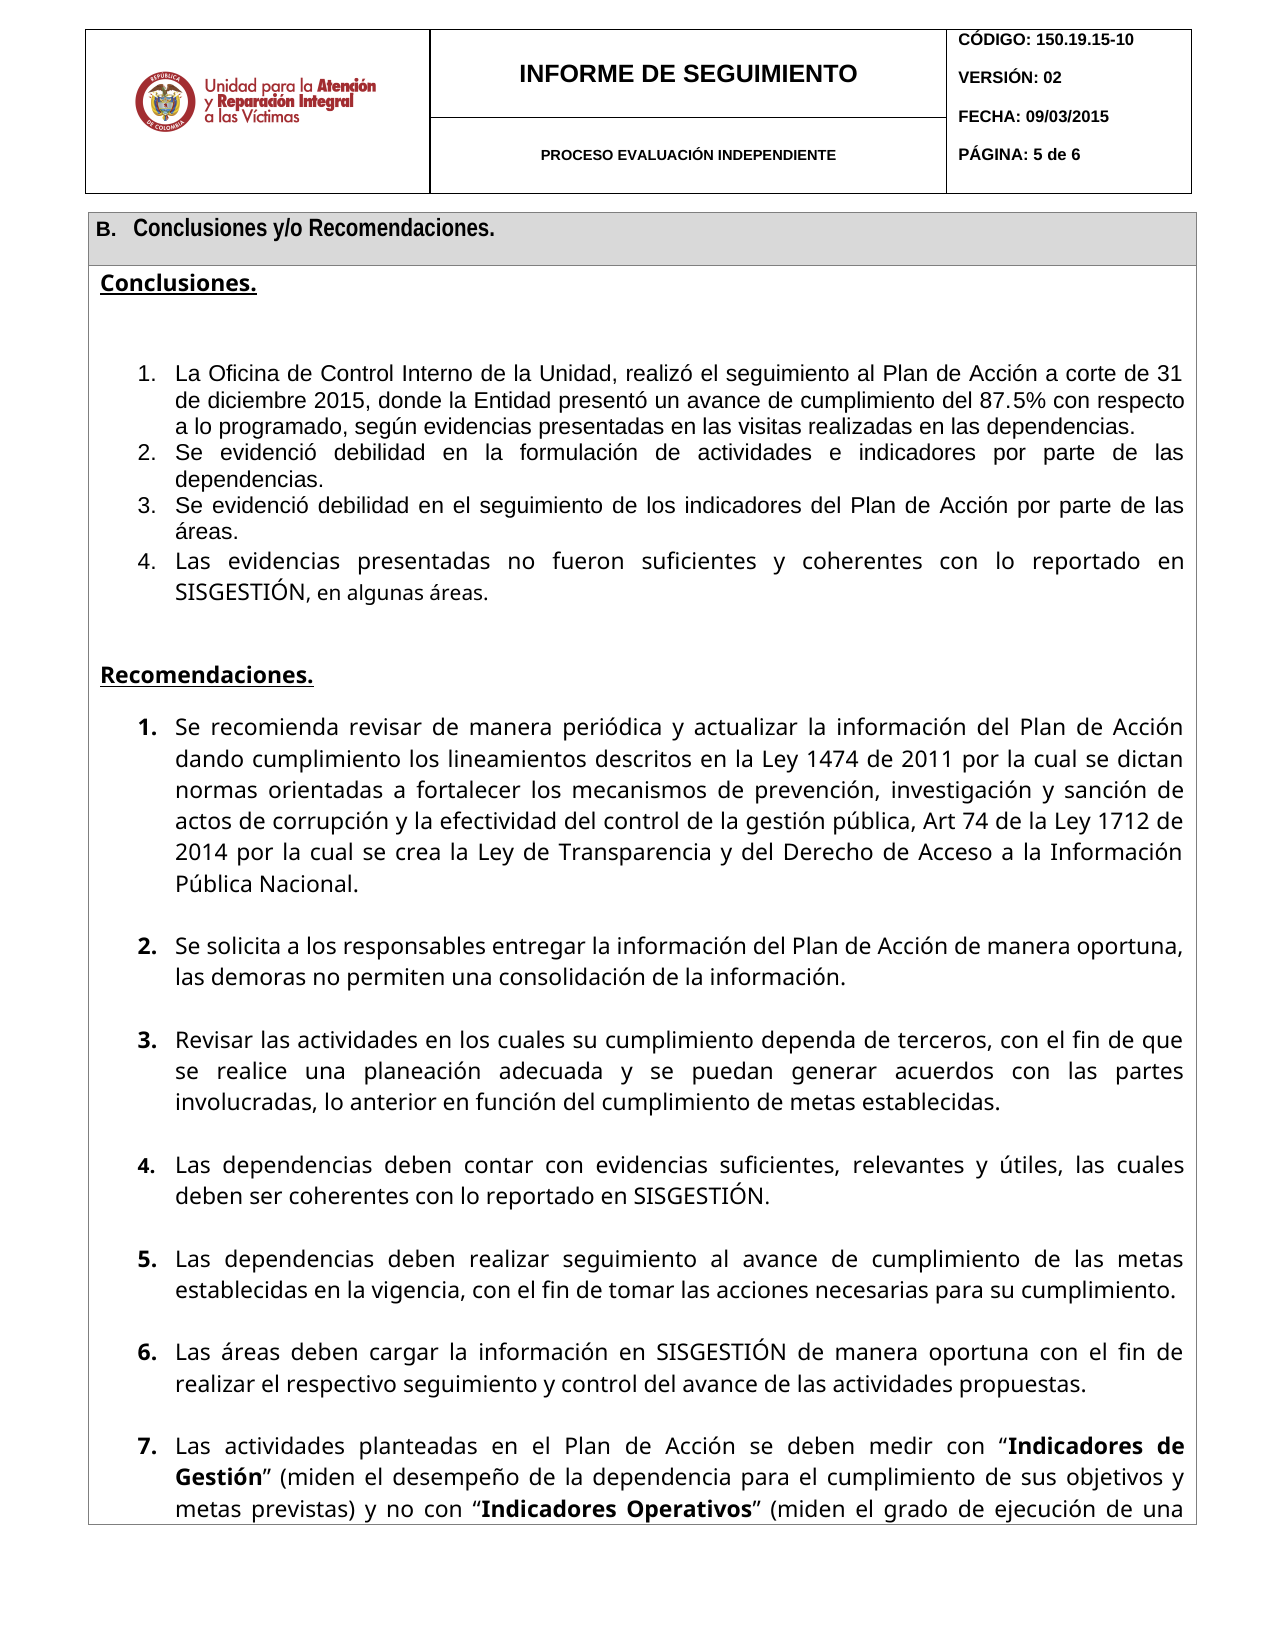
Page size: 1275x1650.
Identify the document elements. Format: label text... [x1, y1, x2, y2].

table_cell Conclusiones y/o Recomendaciones. [89, 213, 1196, 265]
picture [117, 60, 399, 142]
